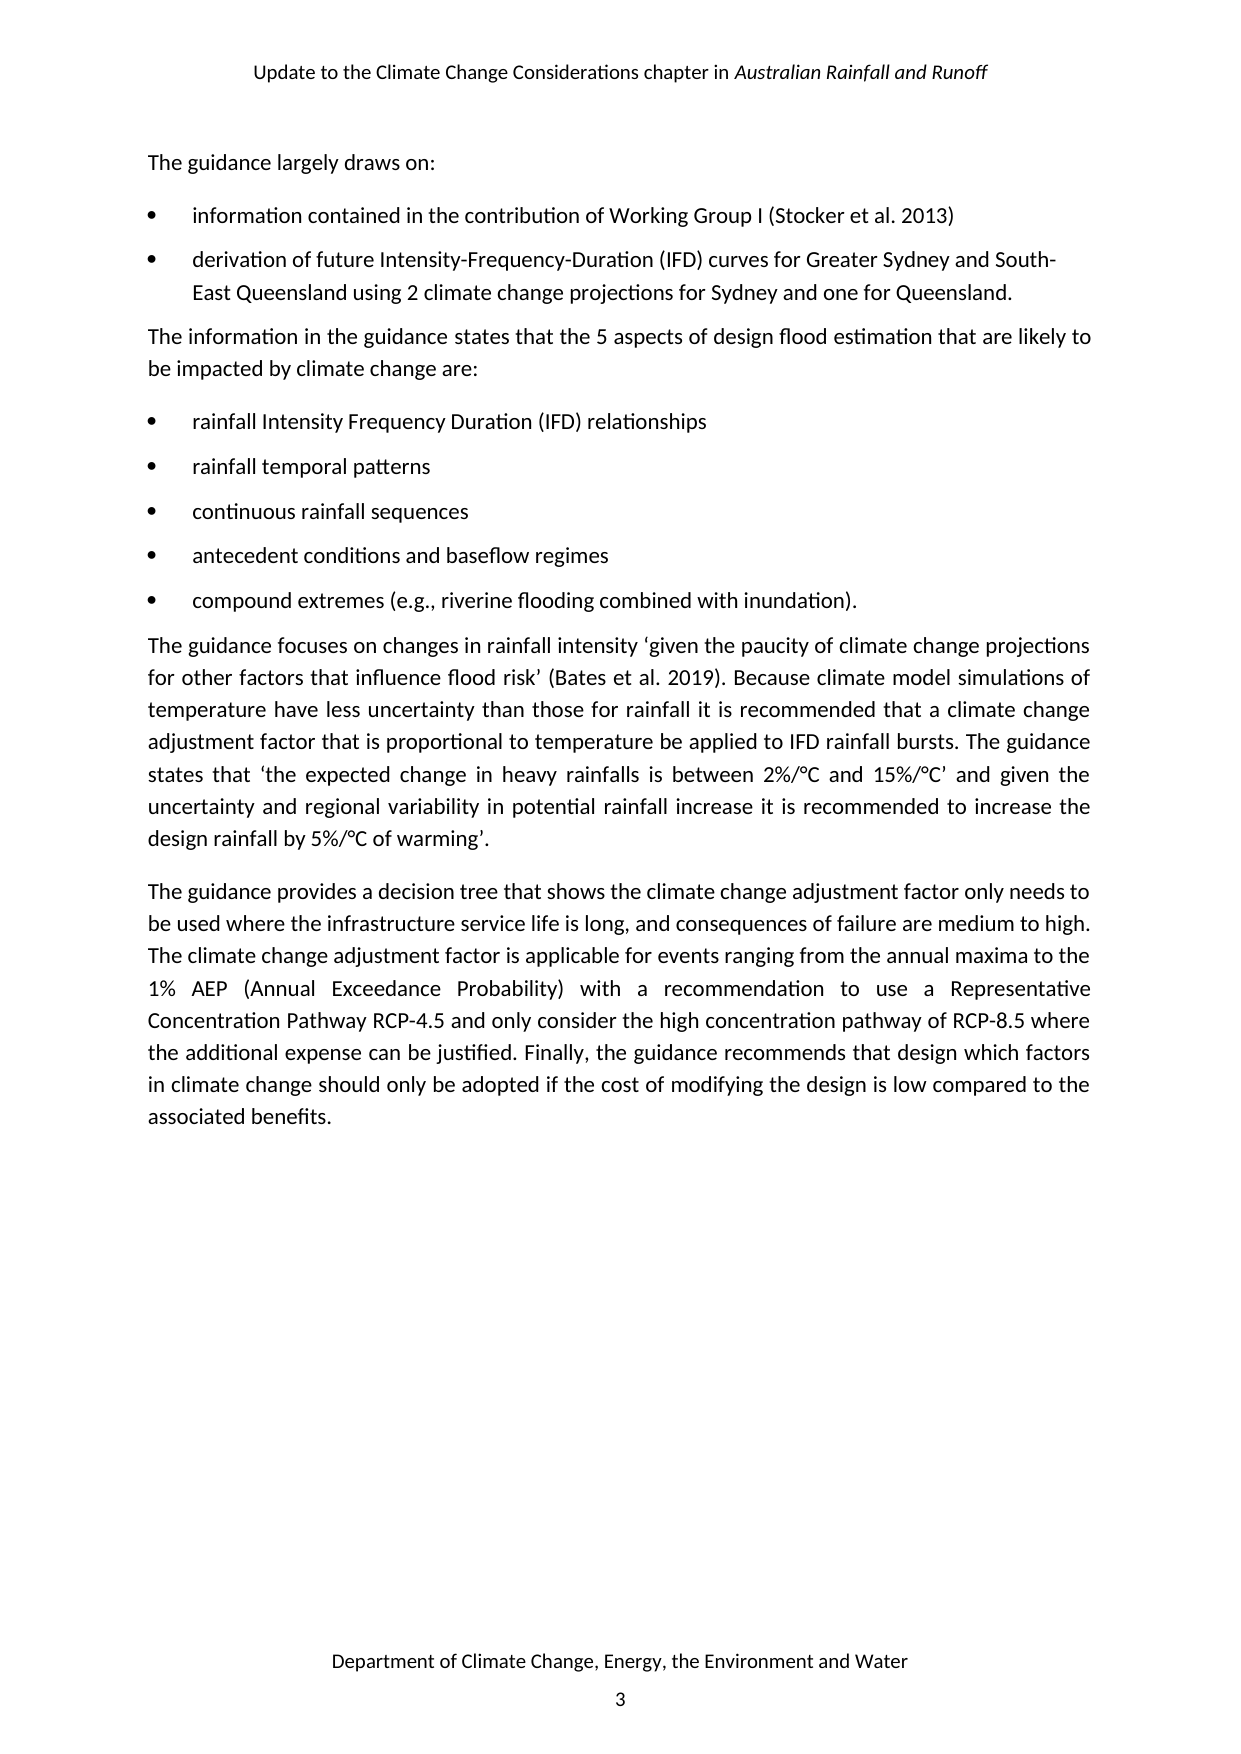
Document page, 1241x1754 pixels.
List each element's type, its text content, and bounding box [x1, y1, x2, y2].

list antecedent conditions and baseflow regimes [148, 542, 1092, 569]
list derivation of future Intensity-Frequency-Duration (IFD) curves for Greater Sydney and South-East Queensland using 2 climate change projections for Sydney and one for Queensland. [148, 245, 1092, 306]
list rainfall Intensity Frequency Duration (IFD) relationships [148, 407, 1092, 436]
text The information in the guidance states that the 5 aspects of design flood estimation that are likely to be impacted by climate change are: [148, 322, 1092, 382]
list continuous rainfall sequences [148, 497, 1092, 525]
text The guidance provides a decision tree that shows the climate change adjustment factor only needs to be used where the infrastructure service life is long, and consequences of failure are medium to high. The climate change adjustment factor is applicable for events ranging from the annual maxima to the 1% AEP (Annual Exceedance Probability) with a recommendation to use a Representative Concentration Pathway RCP-4.5 and only consider the high concentration pathway of RCP-8.5 where the additional expense can be justified. Finally, the guidance recommends that design which factors in climate change should only be adopted if the cost of modifying the design is low compared to the associated benefits. [148, 877, 1092, 1130]
text The guidance focuses on changes in rainfall intensity ‘given the paucity of climate change projections for other factors that influence flood risk’ (Bates et al. 2019). Because climate model simulations of temperature have less uncertainty than those for rainfall it is recommended that a climate change adjustment factor that is proportional to temperature be applied to IFD rainfall bursts. The guidance states that ‘the expected change in heavy rainfalls is between 2%/°C and 15%/°C’ and given the uncertainty and regional variability in potential rainfall increase it is recommended to increase the design rainfall by 5%/°C of warming’. [148, 631, 1092, 852]
list information contained in the contribution of Working Group I (Stocker et al. 2013) [148, 201, 1092, 229]
text The guidance largely draws on: [148, 148, 1092, 176]
list compound extremes (e.g., riverine flooding combined with inundation). [148, 586, 1092, 614]
list rainfall temporal patterns [148, 452, 1092, 480]
